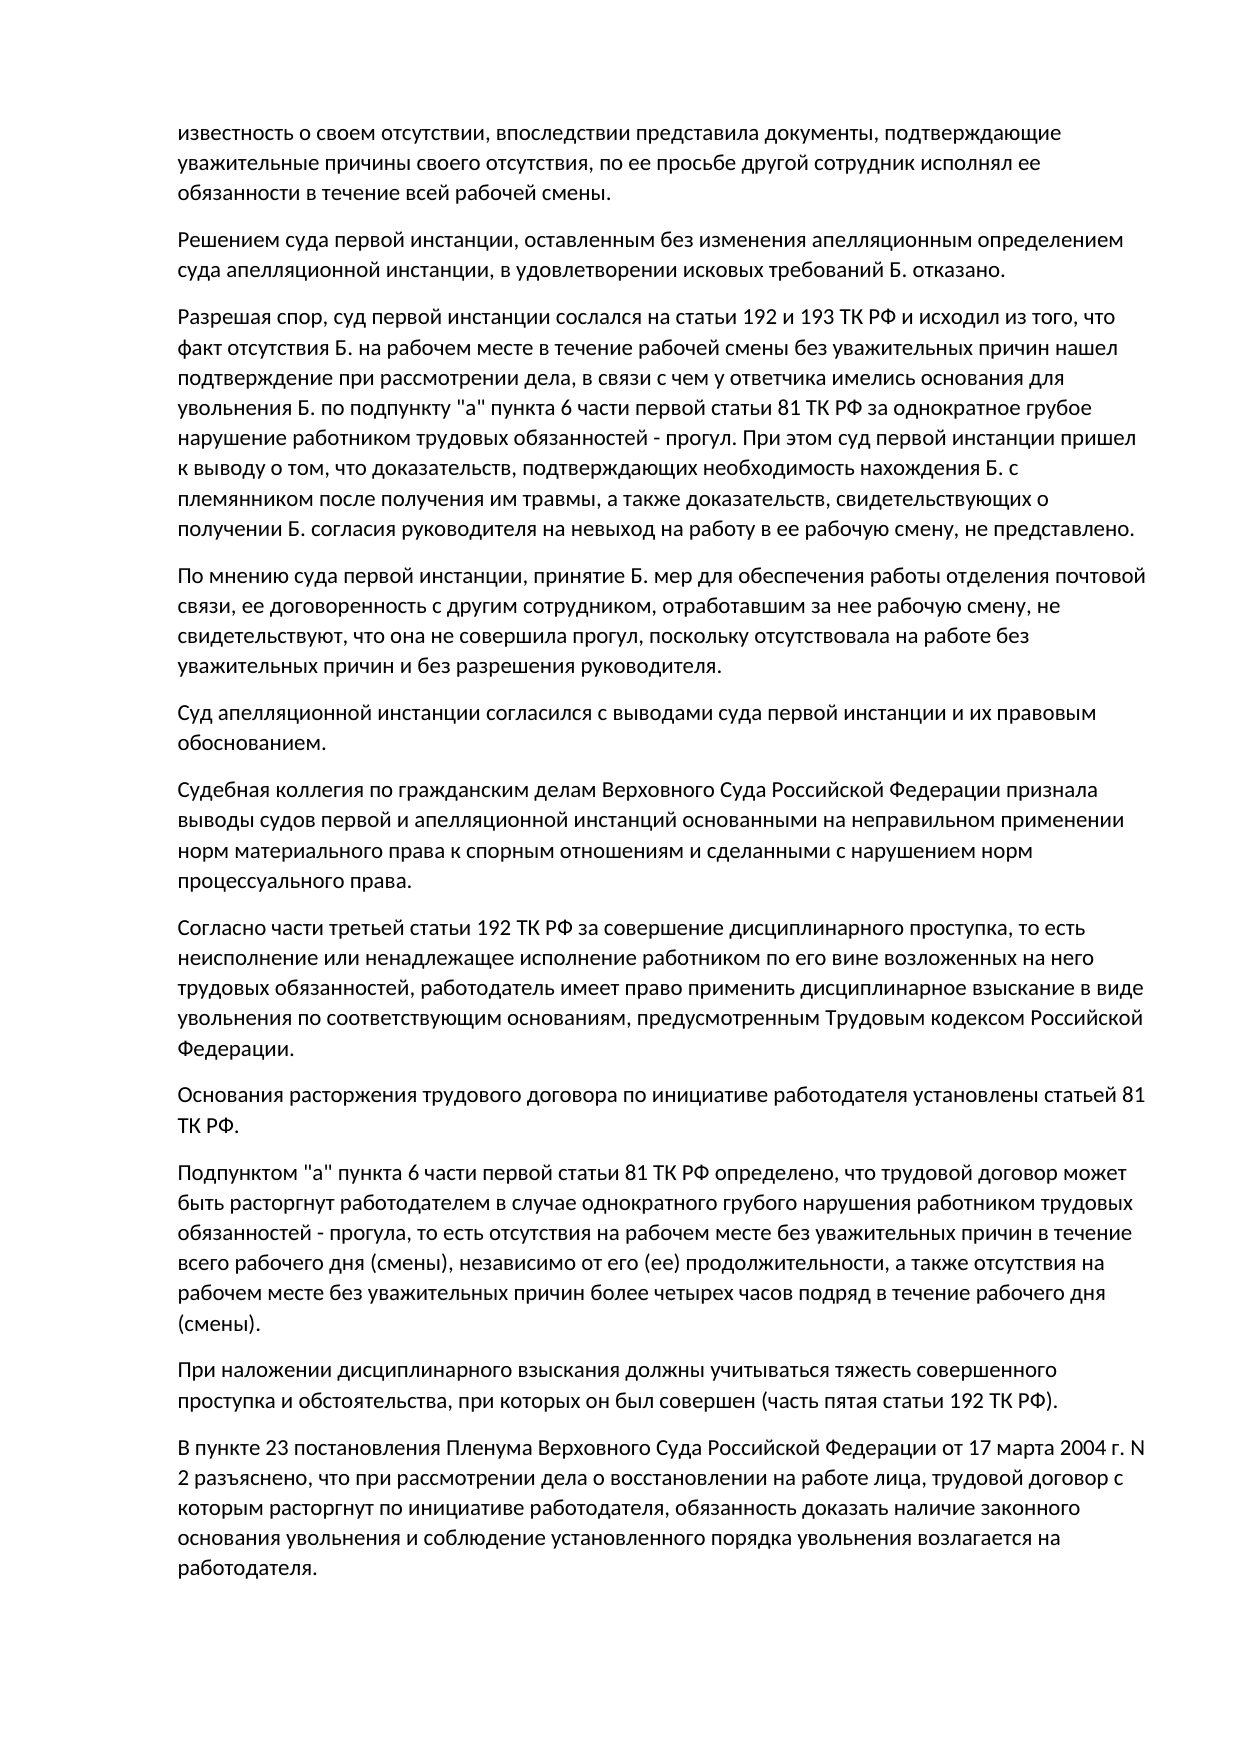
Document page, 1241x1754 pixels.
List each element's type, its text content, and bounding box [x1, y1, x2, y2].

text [177, 118, 1152, 207]
text Судебная коллегия по гражданским делам Верховного Суда Российской Федерации признала выводы судов первой и апелляционной инстанций основанными на неправильном применении норм материального права к спорным отношениям и сделанными с нарушением норм процессуального права. [177, 775, 1152, 894]
text При наложении дисциплинарного взыскания должны учитываться тяжесть совершенного проступка и обстоятельства, при которых он был совершен (часть пятая статьи 192 ТК РФ). [177, 1356, 1152, 1414]
text Решением суда первой инстанции, оставленным без изменения апелляционным определением суда апелляционной инстанции, в удовлетворении исковых требований Б. отказано. [177, 225, 1152, 284]
text Основания расторжения трудового договора по инициативе работодателя установлены статьей 81 ТК РФ. [177, 1081, 1152, 1139]
text Согласно части третьей статьи 192 ТК РФ за совершение дисциплинарного проступка, то есть неисполнение или ненадлежащее исполнение работником по его вине возложенных на него трудовых обязанностей, работодатель имеет право применить дисциплинарное взыскание в виде увольнения по соответствующим основаниям, предусмотренным Трудовым кодексом Российской Федерации. [177, 913, 1152, 1062]
text По мнению суда первой инстанции, принятие Б. мер для обеспечения работы отделения почтовой связи, ее договоренность с другим сотрудником, отработавшим за нее рабочую смену, не свидетельствуют, что она не совершила прогул, поскольку отсутствовала на работе без уважительных причин и без разрешения руководителя. [177, 561, 1152, 679]
text Разрешая спор, суд первой инстанции сослался на статьи 192 и 193 ТК РФ и исходил из того, что факт отсутствия Б. на рабочем месте в течение рабочей смены без уважительных причин нашел подтверждение при рассмотрении дела, в связи с чем у ответчика имелись основания для увольнения Б. по подпункту "а" пункта 6 части первой статьи 81 ТК РФ за однократное грубое нарушение работником трудовых обязанностей - прогул. При этом суд первой инстанции пришел к выводу о том, что доказательств, подтверждающих необходимость нахождения Б. с племянником после получения им травмы, а также доказательств, свидетельствующих о получении Б. согласия руководителя на невыход на работу в ее рабочую смену, не представлено. [177, 302, 1152, 542]
text В пункте 23 постановления Пленума Верховного Суда Российской Федерации от 17 марта 2004 г. N 2 разъяснено, что при рассмотрении дела о восстановлении на работе лица, трудовой договор с которым расторгнут по инициативе работодателя, обязанность доказать наличие законного основания увольнения и соблюдение установленного порядка увольнения возлагается на работодателя. [177, 1433, 1152, 1582]
text Подпунктом "а" пункта 6 части первой статьи 81 ТК РФ определено, что трудовой договор может быть расторгнут работодателем в случае однократного грубого нарушения работником трудовых обязанностей - прогула, то есть отсутствия на рабочем месте без уважительных причин в течение всего рабочего дня (смены), независимо от его (ее) продолжительности, а также отсутствия на рабочем месте без уважительных причин более четырех часов подряд в течение рабочего дня (смены). [177, 1158, 1152, 1337]
text Суд апелляционной инстанции согласился с выводами суда первой инстанции и их правовым обоснованием. [177, 698, 1152, 757]
